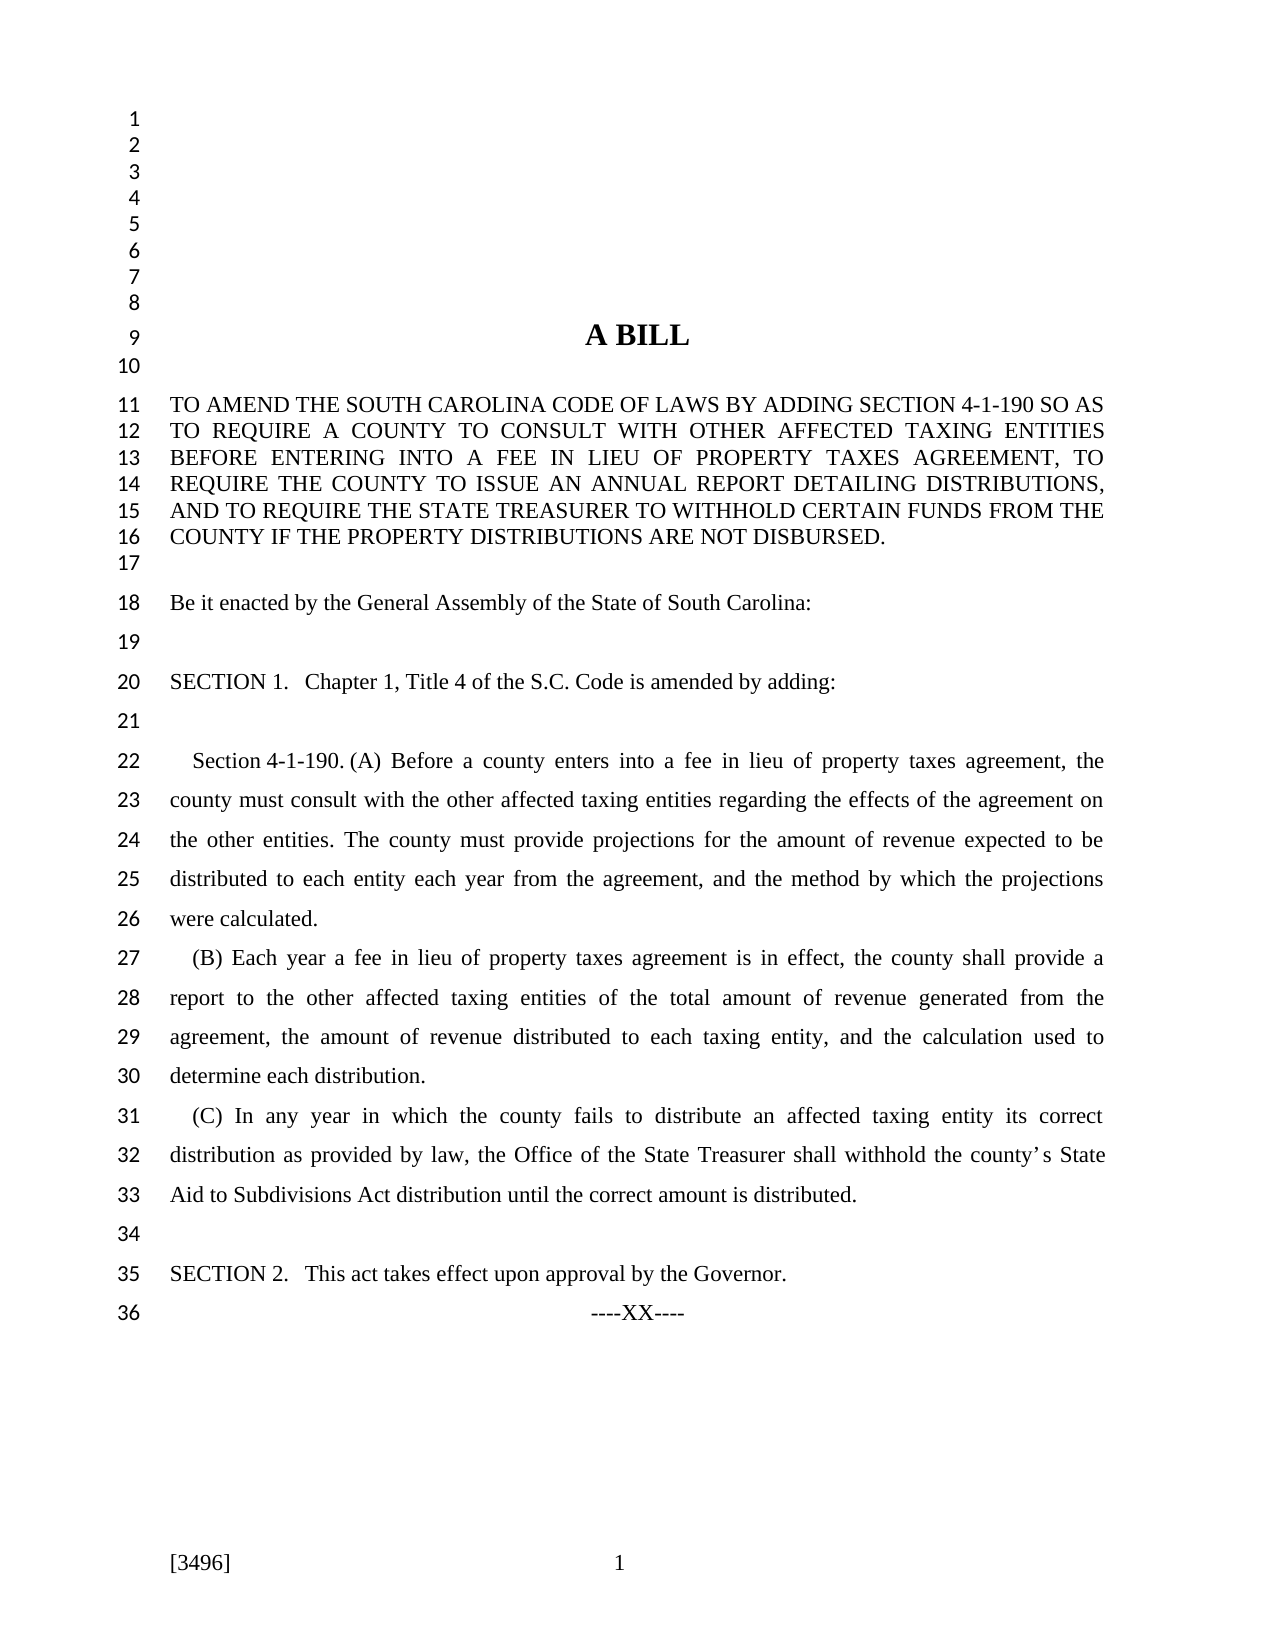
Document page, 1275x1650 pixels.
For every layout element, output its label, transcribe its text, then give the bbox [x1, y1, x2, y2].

text Be it enacted by the General Assembly of the State of South Carolina: [169, 589, 1106, 615]
text (B) Each year a fee in lieu of property taxes agreement is in effect, the county shall provide a report to the other affected taxing entities of the total amount of revenue generated from the agreement, the amount of revenue distributed to each taxing entity, and the calculation used to determine each distribution. [169, 944, 1106, 1089]
text (C) In any year in which the county fails to distribute an affected taxing entity its correct distribution as provided by law, the Office of the State Treasurer shall withhold the county’s State Aid to Subdivisions Act distribution until the correct amount is distributed. [169, 1102, 1106, 1207]
text ----XX---- [169, 1299, 1106, 1326]
text SECTION 1. Chapter 1, Title 4 of the S.C. Code is amended by adding: [169, 668, 1106, 694]
text A bill [169, 316, 1106, 352]
text SECTION 2. This act takes effect upon approval by the Governor. [169, 1260, 1106, 1286]
text Section 4-1-190. (A) Before a county enters into a fee in lieu of property taxes agreement, the county must consult with the other affected taxing entities regarding the effects of the agreement on the other entities. The county must provide projections for the amount of revenue expected to be distributed to each entity each year from the agreement, and the method by which the projections were calculated. [169, 747, 1106, 931]
